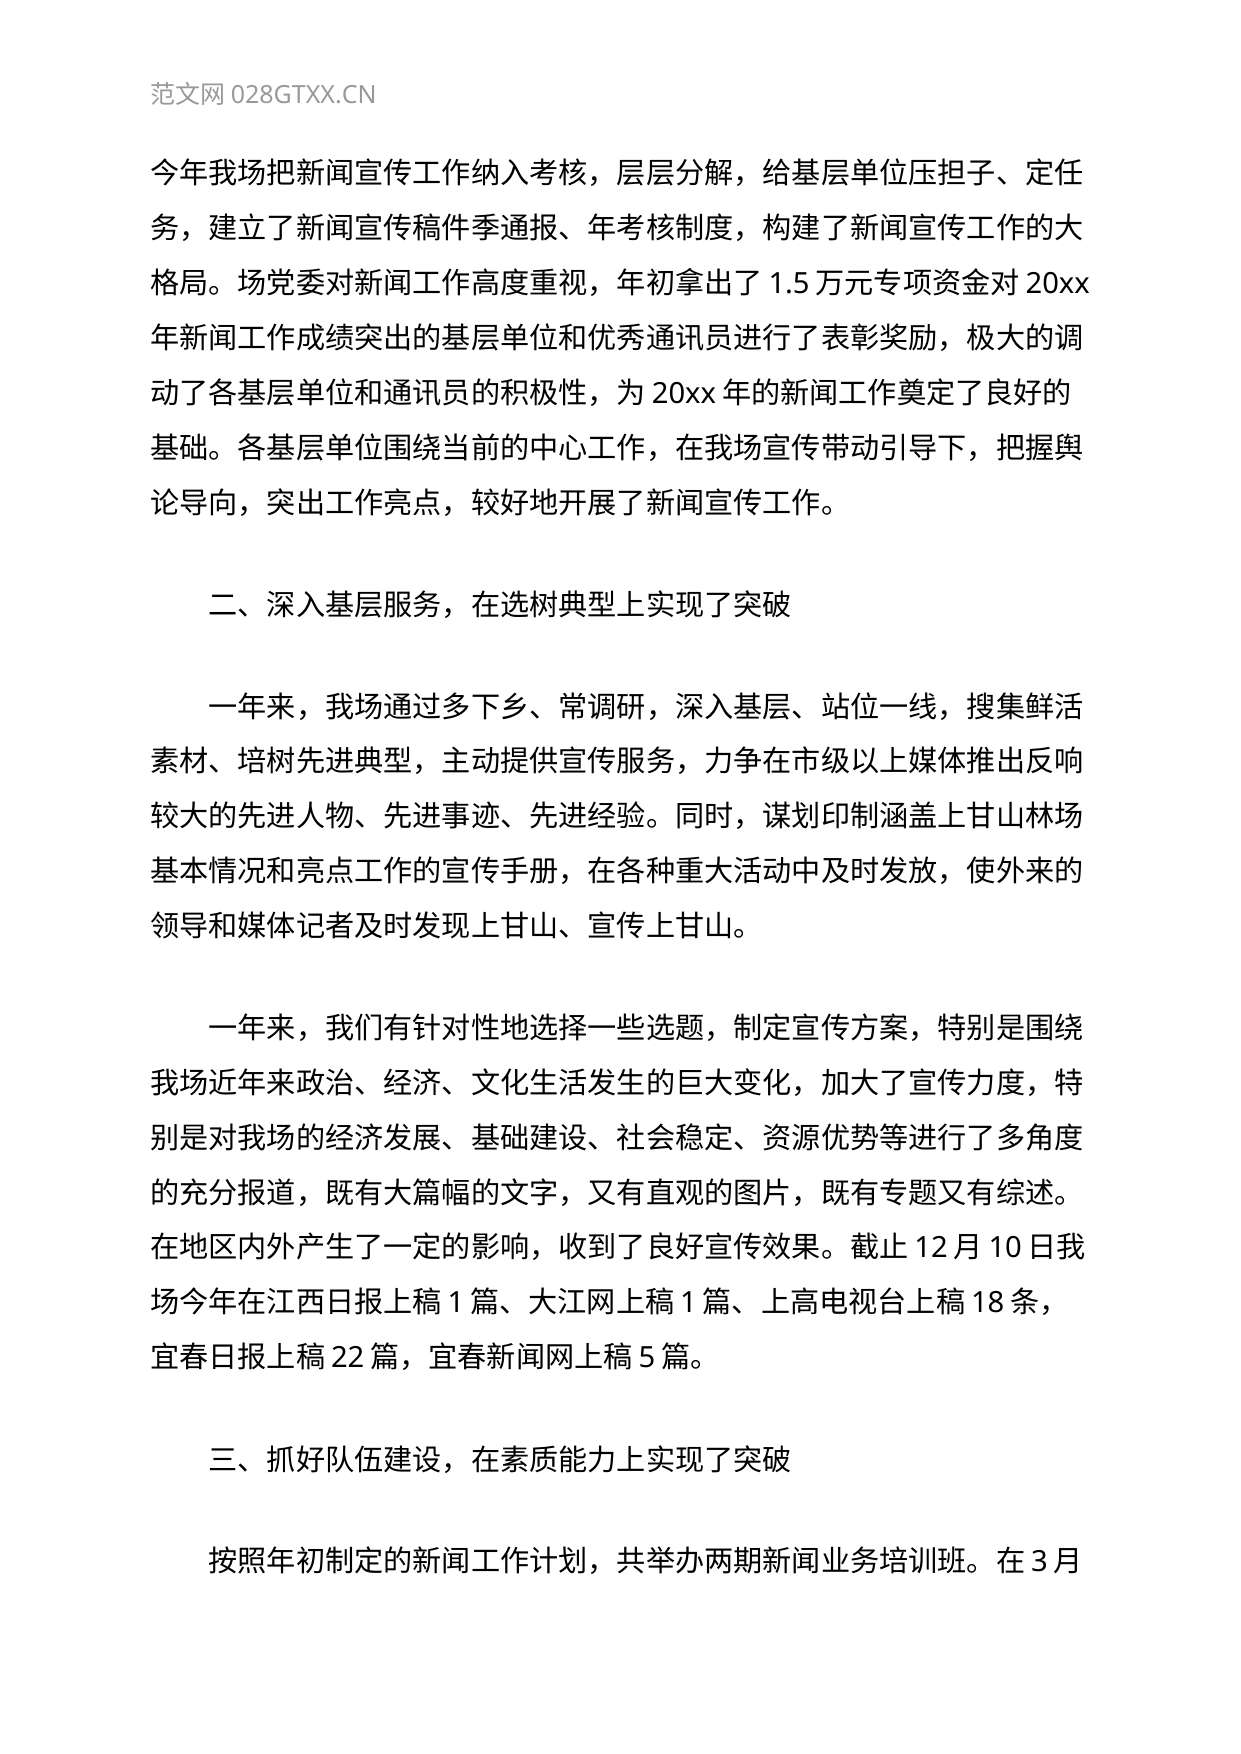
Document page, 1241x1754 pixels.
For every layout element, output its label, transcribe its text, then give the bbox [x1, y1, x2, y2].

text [150, 1538, 1090, 1580]
text 三、抓好队伍建设，在素质能力上实现了突破 [150, 1436, 1090, 1478]
text 一年来，我场通过多下乡、常调研，深入基层、站位一线，搜集鲜活素材、培树先进典型，主动提供宣传服务，力争在市级以上媒体推出反响较大的先进人物、先进事迹、先进经验。同时，谋划印制涵盖上甘山林场基本情况和亮点工作的宣传手册，在各种重大活动中及时发放，使外来的领导和媒体记者及时发现上甘山、宣传上甘山。 [150, 683, 1090, 945]
text 一年来，我们有针对性地选择一些选题，制定宣传方案，特别是围绕我场近年来政治、经济、文化生活发生的巨大变化，加大了宣传力度，特别是对我场的经济发展、基础建设、社会稳定、资源优势等进行了多角度的充分报道，既有大篇幅的文字，又有直观的图片，既有专题又有综述。在地区内外产生了一定的影响，收到了良好宣传效果。截止12月10日我场今年在江西日报上稿1篇、大江网上稿1篇、上高电视台上稿18条，宜春日报上稿22篇，宜春新闻网上稿5篇。 [150, 1004, 1090, 1376]
text 二、深入基层服务，在选树典型上实现了突破 [150, 581, 1090, 624]
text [150, 150, 1090, 522]
